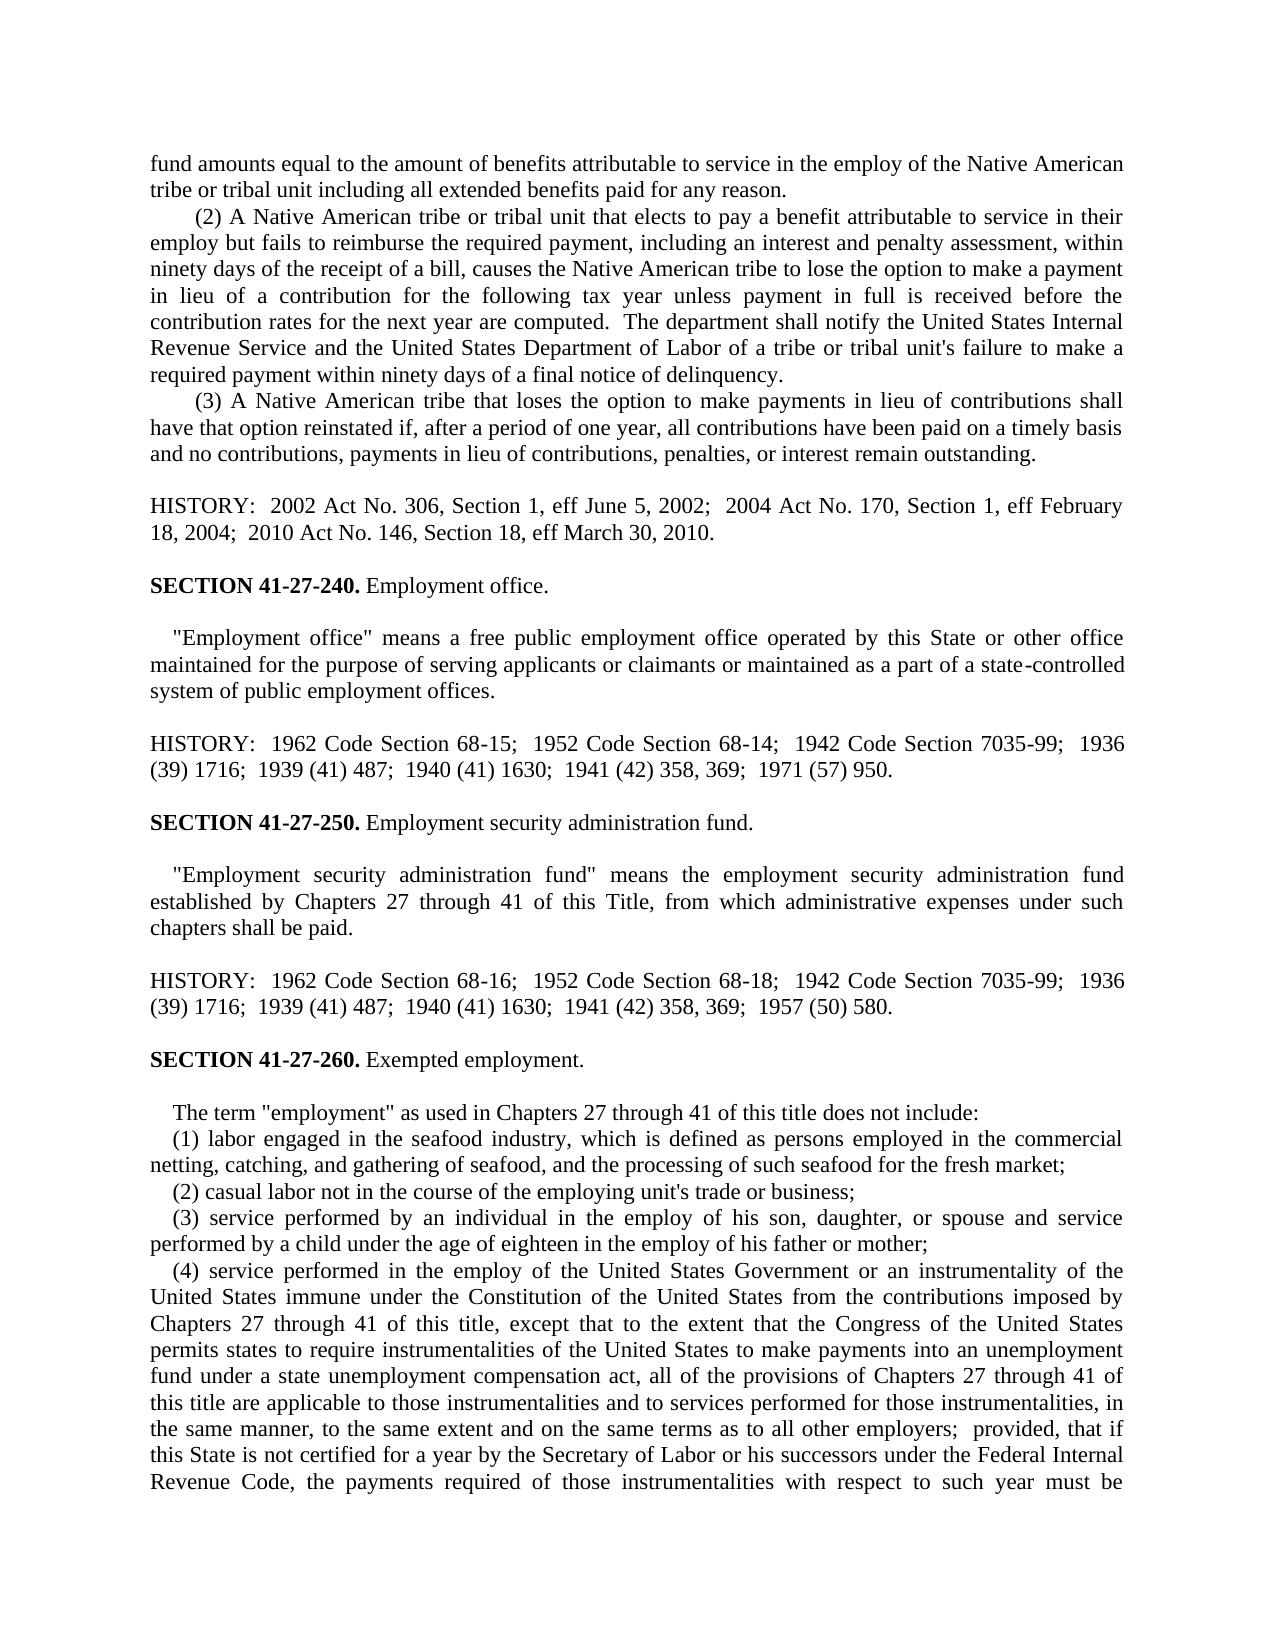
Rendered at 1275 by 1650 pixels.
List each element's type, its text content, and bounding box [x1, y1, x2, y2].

text SECTION 41-27-260. Exempted employment. [150, 1046, 1125, 1072]
text HISTORY: 2002 Act No. 306, Section 1, eff June 5, 2002; 2004 Act No. 170, Section 1, eff February 18, 2004; 2010 Act No. 146, Section 18, eff March 30, 2010. [150, 493, 1125, 545]
text HISTORY: 1962 Code Section 68-16; 1952 Code Section 68-18; 1942 Code Section 7035-99; 1936 (39) 1716; 1939 (41) 487; 1940 (41) 1630; 1941 (42) 358, 369; 1957 (50) 580. [150, 967, 1125, 1020]
text (3) service performed by an individual in the employ of his son, daughter, or spouse and service performed by a child under the age of eighteen in the employ of his father or mother; [150, 1204, 1125, 1257]
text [150, 1257, 1125, 1494]
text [150, 150, 1125, 203]
text "Employment office" means a free public employment office operated by this State or other office maintained for the purpose of serving applicants or claimants or maintained as a part of a state-controlled system of public employment offices. [150, 624, 1125, 703]
text (2) A Native American tribe or tribal unit that elects to pay a benefit attributable to service in their employ but fails to reimburse the required payment, including an interest and penalty assessment, within ninety days of the receipt of a bill, causes the Native American tribe to lose the option to make a payment in lieu of a contribution for the following tax year unless payment in full is received before the contribution rates for the next year are computed. The department shall notify the United States Internal Revenue Service and the United States Department of Labor of a tribe or tribal unit's failure to make a required payment within ninety days of a final notice of delinquency. [150, 203, 1125, 387]
text HISTORY: 1962 Code Section 68-15; 1952 Code Section 68-14; 1942 Code Section 7035-99; 1936 (39) 1716; 1939 (41) 487; 1940 (41) 1630; 1941 (42) 358, 369; 1971 (57) 950. [150, 730, 1125, 782]
text (3) A Native American tribe that loses the option to make payments in lieu of contributions shall have that option reinstated if, after a period of one year, all contributions have been paid on a timely basis and no contributions, payments in lieu of contributions, penalties, or interest remain outstanding. [150, 387, 1125, 466]
text "Employment security administration fund" means the employment security administration fund established by Chapters 27 through 41 of this Title, from which administrative expenses under such chapters shall be paid. [150, 862, 1125, 941]
text The term "employment" as used in Chapters 27 through 41 of this title does not include: [150, 1099, 1125, 1125]
text SECTION 41-27-240. Employment office. [150, 572, 1125, 598]
text (2) casual labor not in the course of the employing unit's trade or business; [150, 1178, 1125, 1204]
text (1) labor engaged in the seafood industry, which is defined as persons employed in the commercial netting, catching, and gathering of seafood, and the processing of such seafood for the fresh market; [150, 1125, 1125, 1178]
text SECTION 41-27-250. Employment security administration fund. [150, 809, 1125, 835]
